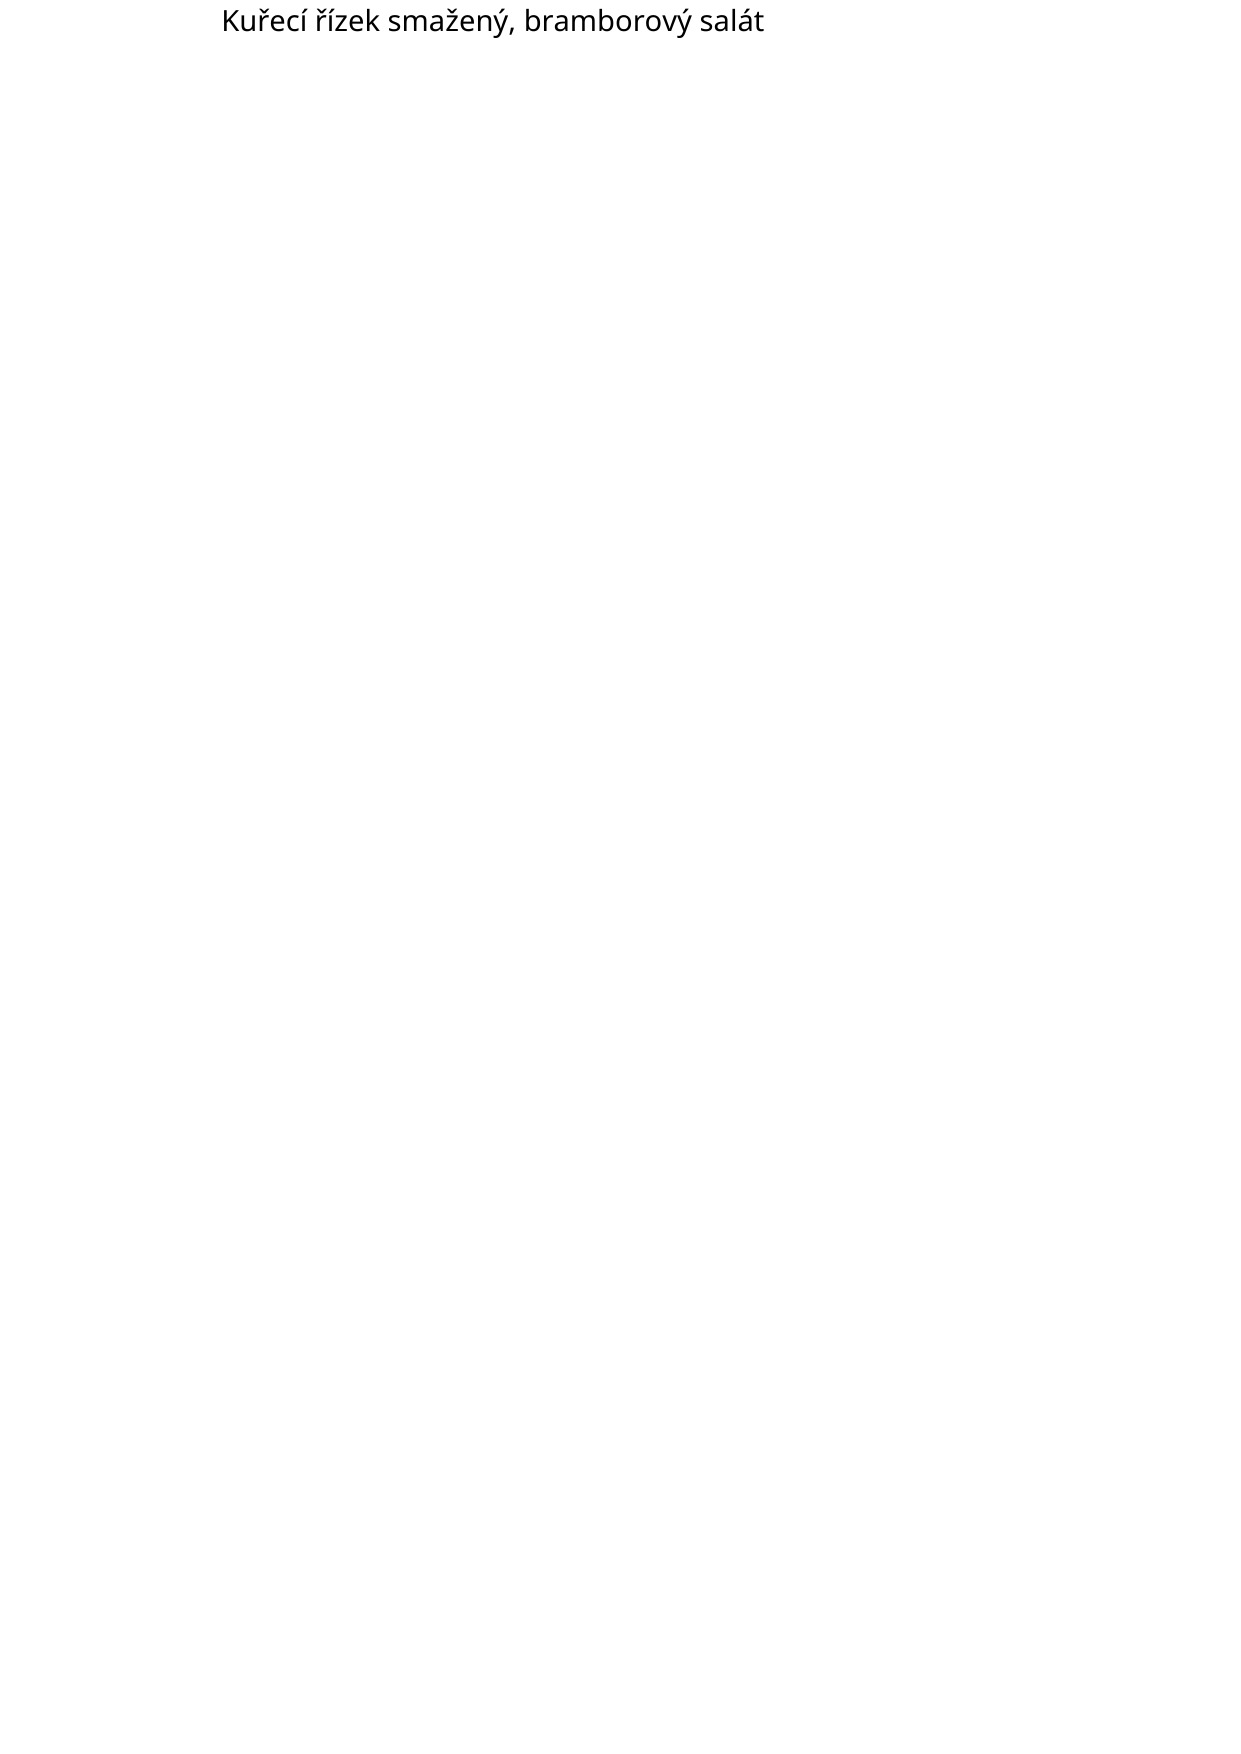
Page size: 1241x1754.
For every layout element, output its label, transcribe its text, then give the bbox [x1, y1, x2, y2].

text Kuřecí řízek smažený, bramborový salát [221, 0, 1093, 40]
